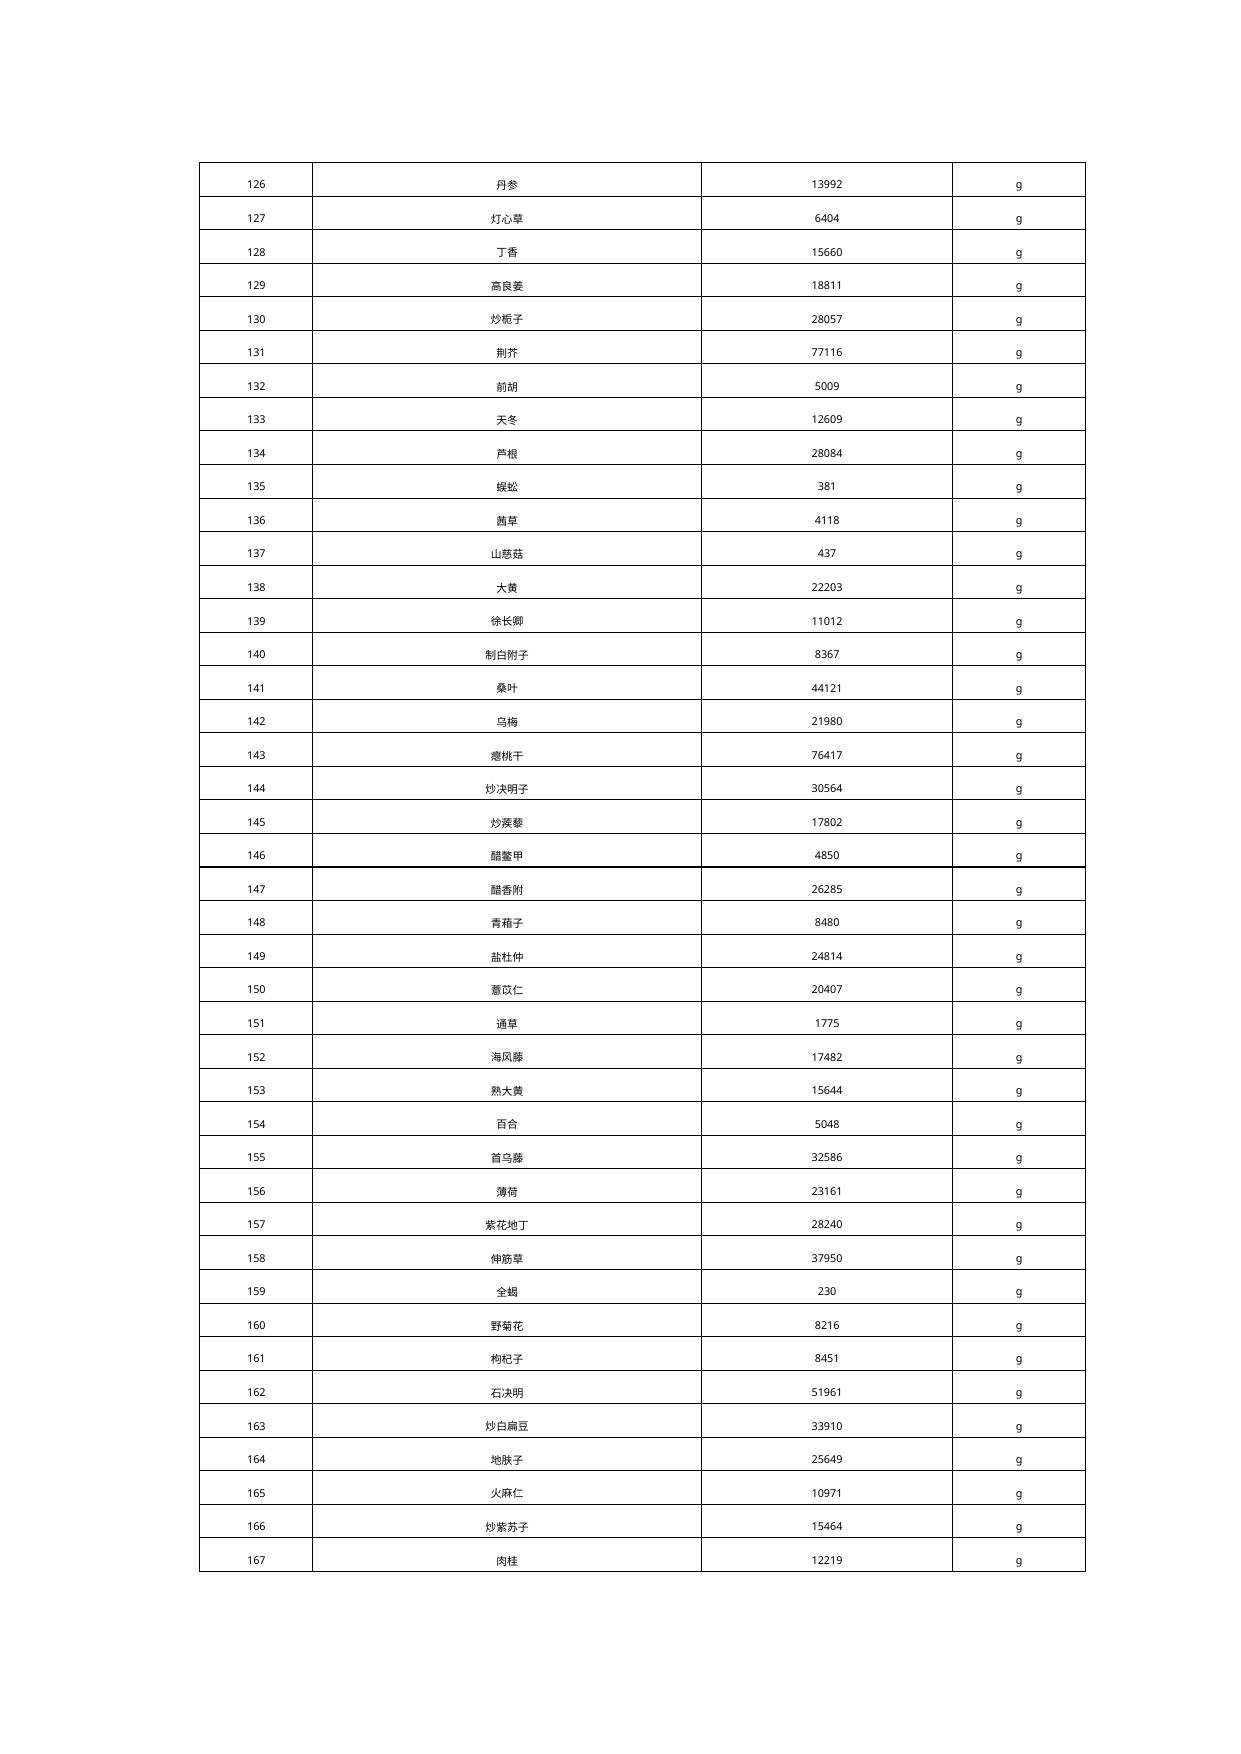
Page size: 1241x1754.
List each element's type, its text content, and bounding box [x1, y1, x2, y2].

table_cell 164 [200, 1438, 312, 1470]
table_cell g [953, 331, 1085, 363]
table_cell 炒决明子 [313, 767, 701, 799]
table_cell 薏苡仁 [313, 968, 701, 1001]
table_cell 8451 [702, 1337, 952, 1369]
table_cell g [953, 566, 1085, 598]
table_cell 30564 [702, 767, 952, 799]
table_cell 25649 [702, 1438, 952, 1470]
table_cell 28057 [702, 297, 952, 330]
table_cell 166 [200, 1505, 312, 1537]
table_cell 4118 [702, 499, 952, 531]
table_cell g [953, 935, 1085, 967]
table_cell 天冬 [313, 398, 701, 430]
table_cell 156 [200, 1169, 312, 1202]
table_cell 157 [200, 1203, 312, 1235]
table_cell 22203 [702, 566, 952, 598]
table_cell g [953, 800, 1085, 833]
table_cell 12219 [702, 1538, 952, 1571]
table_cell 139 [200, 599, 312, 632]
table_cell g [953, 901, 1085, 933]
table_cell 148 [200, 901, 312, 933]
table_cell g [953, 767, 1085, 799]
table_cell 炒白扁豆 [313, 1404, 701, 1437]
table_cell g [953, 499, 1085, 531]
table_cell 129 [200, 264, 312, 296]
table_cell g [953, 297, 1085, 330]
table_cell 77116 [702, 331, 952, 363]
table_cell g [953, 1136, 1085, 1168]
table_cell g [953, 465, 1085, 497]
table_cell 144 [200, 767, 312, 799]
table_cell 炒栀子 [313, 297, 701, 330]
table_cell 地肤子 [313, 1438, 701, 1470]
table_cell 135 [200, 465, 312, 497]
table_cell g [953, 1102, 1085, 1135]
table_cell 茜草 [313, 499, 701, 531]
table_cell g [953, 1404, 1085, 1437]
table_cell 160 [200, 1304, 312, 1336]
table_cell 161 [200, 1337, 312, 1369]
table_cell 8480 [702, 901, 952, 933]
table_cell 前胡 [313, 364, 701, 397]
table_cell 盐杜仲 [313, 935, 701, 967]
table_cell 火麻仁 [313, 1471, 701, 1504]
table_cell 158 [200, 1236, 312, 1269]
table_cell 瘪桃干 [313, 733, 701, 766]
table_cell 8367 [702, 633, 952, 665]
table_cell g [953, 1236, 1085, 1269]
table_cell 高良姜 [313, 264, 701, 296]
table_cell 145 [200, 800, 312, 833]
table_cell 142 [200, 700, 312, 732]
table_cell 芦根 [313, 431, 701, 464]
table_cell g [953, 733, 1085, 766]
table_cell 15644 [702, 1069, 952, 1101]
table_cell 18811 [702, 264, 952, 296]
table_cell 37950 [702, 1236, 952, 1269]
table_cell 154 [200, 1102, 312, 1135]
table_cell 150 [200, 968, 312, 1001]
table_cell 石决明 [313, 1371, 701, 1403]
table_cell 28240 [702, 1203, 952, 1235]
table_cell 首乌藤 [313, 1136, 701, 1168]
table_cell 141 [200, 666, 312, 699]
table_cell 151 [200, 1002, 312, 1034]
table_cell 百合 [313, 1102, 701, 1135]
table_cell 薄荷 [313, 1169, 701, 1202]
table_cell 230 [702, 1270, 952, 1302]
table_cell 海风藤 [313, 1035, 701, 1068]
table_cell g [953, 968, 1085, 1001]
table_cell 大黄 [313, 566, 701, 598]
table_cell g [953, 163, 1085, 196]
table_cell 4850 [702, 834, 952, 866]
table_cell g [953, 197, 1085, 229]
table_cell g [953, 1538, 1085, 1571]
table_cell g [953, 666, 1085, 699]
table_cell 32586 [702, 1136, 952, 1168]
table_cell 肉桂 [313, 1538, 701, 1571]
table_cell g [953, 1371, 1085, 1403]
table_cell 143 [200, 733, 312, 766]
table_cell 野菊花 [313, 1304, 701, 1336]
table_cell 147 [200, 868, 312, 900]
table_cell 炒蒺藜 [313, 800, 701, 833]
table_cell g [953, 1304, 1085, 1336]
table_cell 17482 [702, 1035, 952, 1068]
table_cell 132 [200, 364, 312, 397]
table_cell 26285 [702, 868, 952, 900]
table_cell 381 [702, 465, 952, 497]
table_cell 140 [200, 633, 312, 665]
table_cell 23161 [702, 1169, 952, 1202]
table_cell 138 [200, 566, 312, 598]
table_cell 133 [200, 398, 312, 430]
table_cell 1775 [702, 1002, 952, 1034]
table_cell 149 [200, 935, 312, 967]
table_cell g [953, 1471, 1085, 1504]
table_cell g [953, 1069, 1085, 1101]
table_cell g [953, 1337, 1085, 1369]
table_cell 146 [200, 834, 312, 866]
table_cell g [953, 1203, 1085, 1235]
table_cell 130 [200, 297, 312, 330]
table_cell 12609 [702, 398, 952, 430]
table_cell 33910 [702, 1404, 952, 1437]
table_cell 丹参 [313, 163, 701, 196]
table_cell 155 [200, 1136, 312, 1168]
table_cell 山慈菇 [313, 532, 701, 564]
table_cell 徐长卿 [313, 599, 701, 632]
table_cell 21980 [702, 700, 952, 732]
table_cell 134 [200, 431, 312, 464]
table_cell 醋鳖甲 [313, 834, 701, 866]
table_cell 炒紫苏子 [313, 1505, 701, 1537]
table_cell 131 [200, 331, 312, 363]
table_cell 165 [200, 1471, 312, 1504]
table_cell g [953, 700, 1085, 732]
table_cell 通草 [313, 1002, 701, 1034]
table_cell 162 [200, 1371, 312, 1403]
table_cell 159 [200, 1270, 312, 1302]
table_cell g [953, 1035, 1085, 1068]
table_cell g [953, 398, 1085, 430]
table_cell 制白附子 [313, 633, 701, 665]
table_cell 蜈蚣 [313, 465, 701, 497]
table_cell 丁香 [313, 230, 701, 263]
table_cell 152 [200, 1035, 312, 1068]
table_cell 灯心草 [313, 197, 701, 229]
table_cell 5009 [702, 364, 952, 397]
table_cell g [953, 1505, 1085, 1537]
table_cell 青葙子 [313, 901, 701, 933]
table_cell 126 [200, 163, 312, 196]
table_cell g [953, 532, 1085, 564]
table_cell 137 [200, 532, 312, 564]
table_cell 荆芥 [313, 331, 701, 363]
table_cell g [953, 834, 1085, 866]
table_cell 15660 [702, 230, 952, 263]
table_cell 20407 [702, 968, 952, 1001]
table_cell g [953, 1270, 1085, 1302]
table_cell 6404 [702, 197, 952, 229]
table_cell g [953, 431, 1085, 464]
table_cell 枸杞子 [313, 1337, 701, 1369]
table_cell 桑叶 [313, 666, 701, 699]
table_cell 136 [200, 499, 312, 531]
table_cell 8216 [702, 1304, 952, 1336]
table_cell g [953, 633, 1085, 665]
table_cell g [953, 364, 1085, 397]
table_cell 163 [200, 1404, 312, 1437]
table_cell 全蝎 [313, 1270, 701, 1302]
table_cell 伸筋草 [313, 1236, 701, 1269]
table_cell g [953, 1002, 1085, 1034]
table_cell g [953, 230, 1085, 263]
table_cell 51961 [702, 1371, 952, 1403]
table_cell 127 [200, 197, 312, 229]
table_cell 153 [200, 1069, 312, 1101]
table_cell 167 [200, 1538, 312, 1571]
table_cell g [953, 868, 1085, 900]
table_cell 15464 [702, 1505, 952, 1537]
table_cell 10971 [702, 1471, 952, 1504]
table_cell 128 [200, 230, 312, 263]
table_cell 醋香附 [313, 868, 701, 900]
table_cell 437 [702, 532, 952, 564]
table_cell g [953, 599, 1085, 632]
table_cell 44121 [702, 666, 952, 699]
table_cell 24814 [702, 935, 952, 967]
table_cell g [953, 264, 1085, 296]
table_cell 紫花地丁 [313, 1203, 701, 1235]
table_cell 5048 [702, 1102, 952, 1135]
table_cell 76417 [702, 733, 952, 766]
table_cell 28084 [702, 431, 952, 464]
table_cell g [953, 1438, 1085, 1470]
table_cell 11012 [702, 599, 952, 632]
table_cell 熟大黄 [313, 1069, 701, 1101]
table_cell 17802 [702, 800, 952, 833]
table_cell 13992 [702, 163, 952, 196]
table_cell g [953, 1169, 1085, 1202]
table_cell 乌梅 [313, 700, 701, 732]
